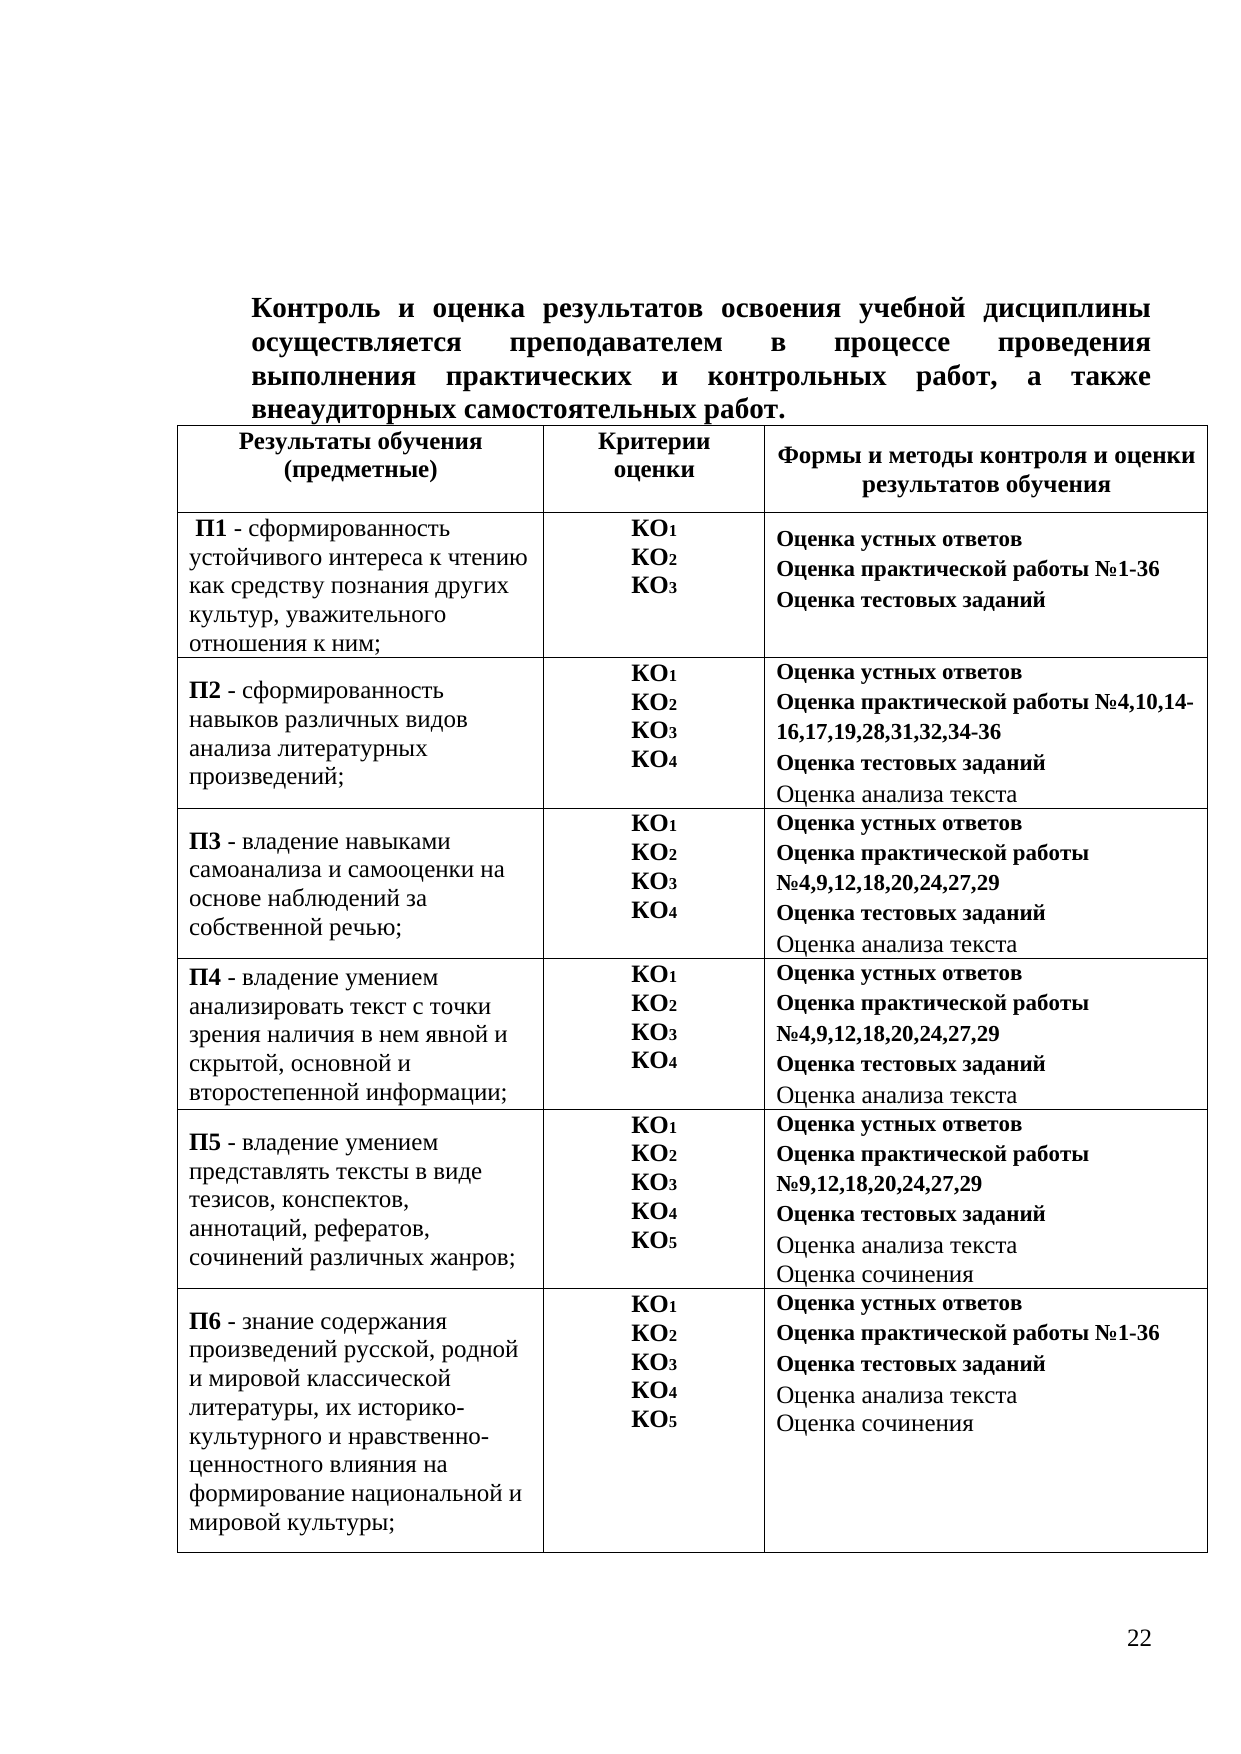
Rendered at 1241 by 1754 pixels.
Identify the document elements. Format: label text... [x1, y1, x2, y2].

table_cell Оценка устных ответов Оценка практической работы №1-36 Оценка тестовых заданий [765, 513, 1207, 657]
list Контроль и оценка результатов освоения учебной дисциплины осуществляется преподавателем в процессе проведения выполнения практических и контрольных работ, а также внеаудиторных самостоятельных работ. [251, 291, 1152, 425]
table_cell П2 - сформированность навыков различных видов анализа литературных произведений; [178, 658, 543, 807]
table_cell КО1 КО2 КО3 КО4 КО5 [544, 1289, 764, 1552]
table_cell Оценка устных ответов Оценка практической работы №4,9,12,18,20,24,27,29 Оценка тестовых заданий Оценка анализа текста [765, 959, 1207, 1109]
table_cell П6 - знание содержания произведений русской, родной и мировой классической литературы, их историко-культурного и нравственно-ценностного влияния на формирование национальной и мировой культуры; [178, 1289, 543, 1552]
table_cell КО1 КО2 КО3 КО4 [544, 959, 764, 1109]
table_header Формы и методы контроля и оценки результатов обучения [765, 426, 1207, 512]
table_cell Оценка устных ответов Оценка практической работы №9,12,18,20,24,27,29 Оценка тестовых заданий Оценка анализа текста Оценка сочинения [765, 1110, 1207, 1288]
table_cell П1 - сформированность устойчивого интереса к чтению как средству познания других культур, уважительного отношения к ним; [178, 513, 543, 657]
table_cell П4 - владение умением анализировать текст с точки зрения наличия в нем явной и скрытой, основной и второстепенной информации; [178, 959, 543, 1109]
table_cell Оценка устных ответов Оценка практической работы №4,10,14-16,17,19,28,31,32,34-36 Оценка тестовых заданий Оценка анализа текста [765, 658, 1207, 807]
table_cell КО1 КО2 КО3 КО4 [544, 658, 764, 807]
table_cell П5 - владение умением представлять тексты в виде тезисов, конспектов, аннотаций, рефератов, сочинений различных жанров; [178, 1110, 543, 1288]
table_cell П3 - владение навыками самоанализа и самооценки на основе наблюдений за собственной речью; [178, 809, 543, 958]
table_cell КО1 КО2 КО3 КО4 КО5 [544, 1110, 764, 1288]
table_cell КО1 КО2 КО3 КО4 [544, 809, 764, 958]
table_header Результаты обучения (предметные) [178, 426, 543, 512]
table_header Критерии оценки [544, 426, 764, 512]
table_cell КО1 КО2 КО3 [544, 513, 764, 657]
table_cell Оценка устных ответов Оценка практической работы №4,9,12,18,20,24,27,29 Оценка тестовых заданий Оценка анализа текста [765, 809, 1207, 958]
table_cell Оценка устных ответов Оценка практической работы №1-36 Оценка тестовых заданий Оценка анализа текста Оценка сочинения [765, 1289, 1207, 1552]
